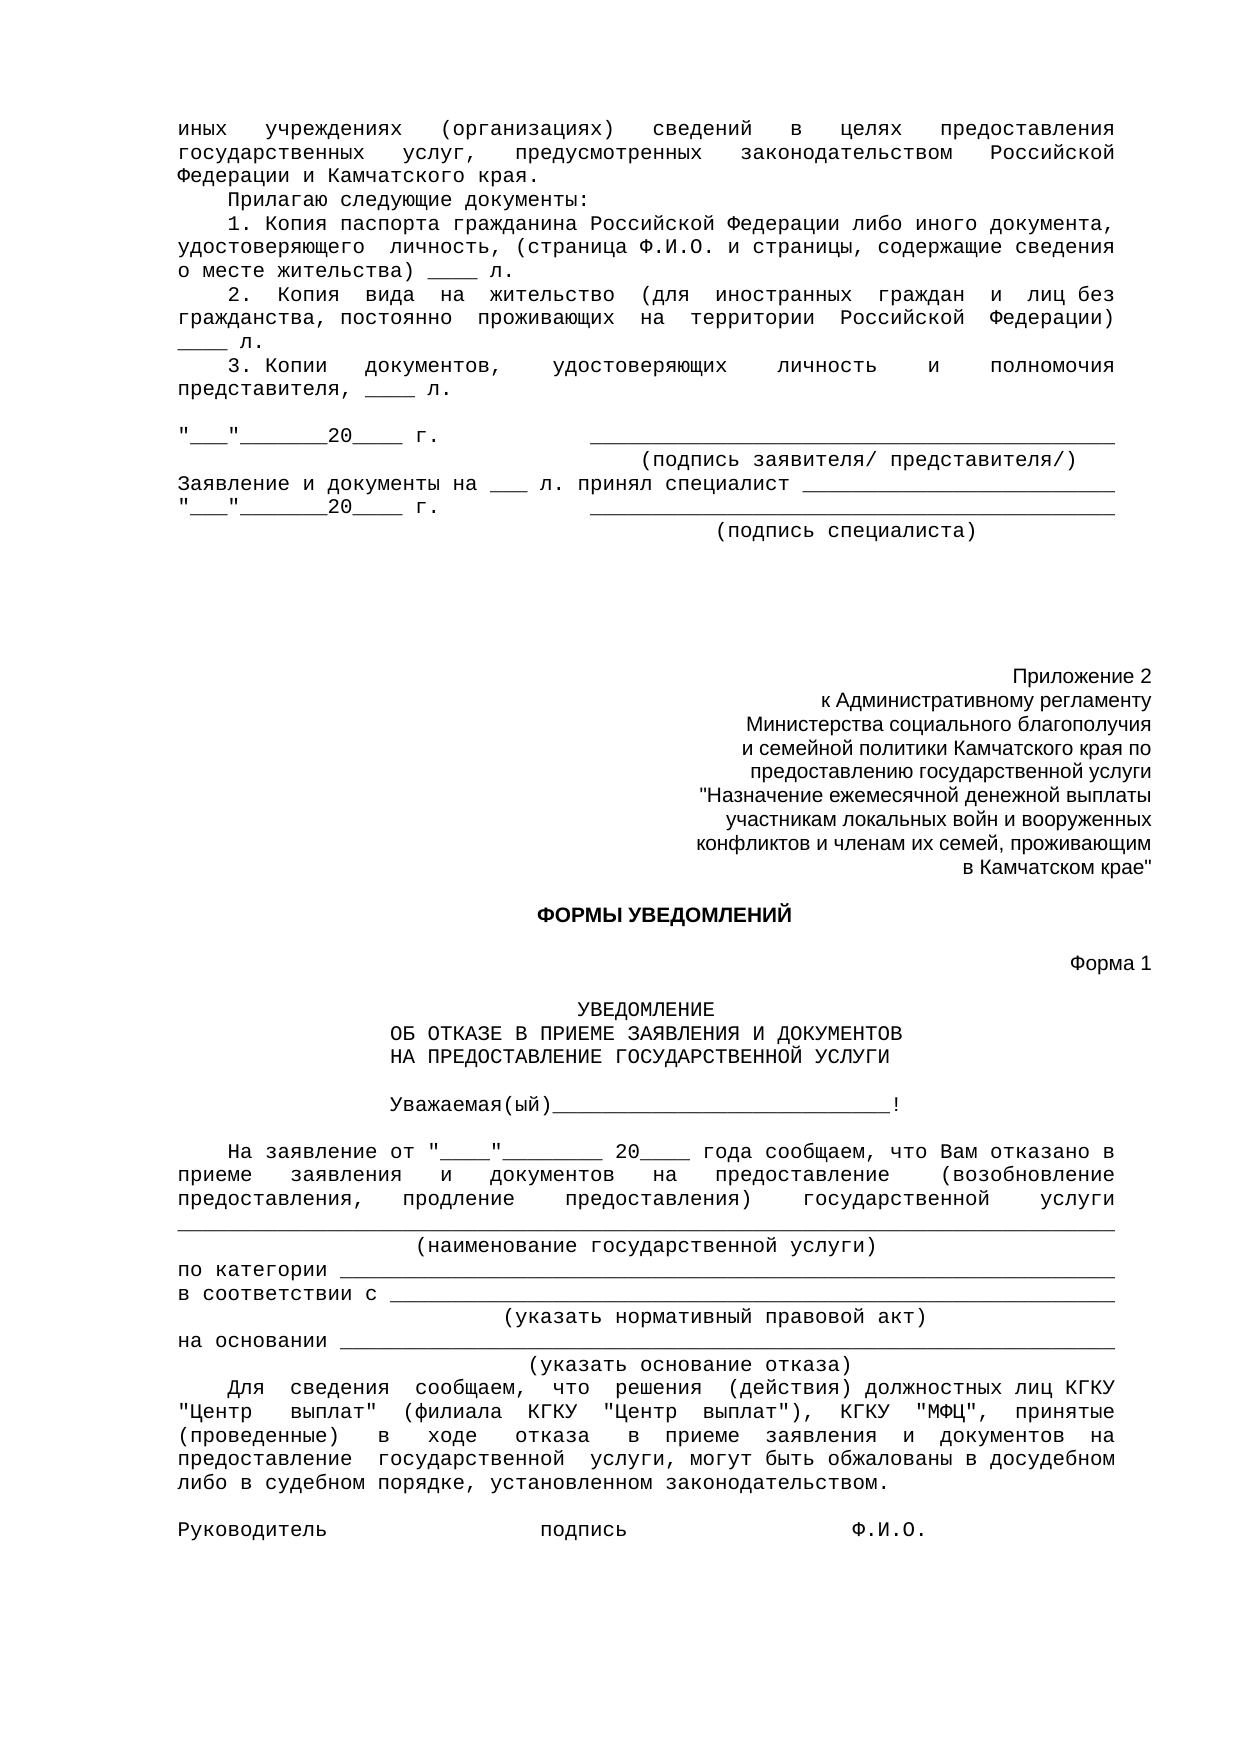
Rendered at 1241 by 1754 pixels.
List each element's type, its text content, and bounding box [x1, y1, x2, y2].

text предоставления, продление предоставления) государственной услуги [177, 1188, 1152, 1212]
text 1. Копия паспорта гражданина Российской Федерации либо иного документа, [177, 213, 1152, 236]
text представителя, ____ л. [177, 378, 1152, 402]
text о месте жительства) ____ л. [177, 260, 1152, 284]
text (подпись заявителя/ представителя/) [177, 449, 1152, 473]
text конфликтов и членам их семей, проживающим [177, 831, 1152, 855]
text предоставление государственной услуги, могут быть обжалованы в досудебном [177, 1448, 1152, 1472]
text Приложение 2 [177, 663, 1152, 687]
text (подпись специалиста) [177, 520, 1152, 544]
text Федерации и Камчатского края. [177, 165, 1152, 189]
text 3. Копии документов, удостоверяющих личность и полномочия [177, 354, 1152, 378]
text "Центр выплат" (филиала КГКУ "Центр выплат"), КГКУ "МФЦ", принятые [177, 1401, 1152, 1424]
text удостоверяющего личность, (страница Ф.И.О. и страницы, содержащие сведения [177, 236, 1152, 260]
text УВЕДОМЛЕНИЕ [177, 999, 1152, 1023]
text в соответствии с __________________________________________________________ [177, 1283, 1152, 1306]
text НА ПРЕДОСТАВЛЕНИЕ ГОСУДАРСТВЕННОЙ УСЛУГИ [177, 1046, 1152, 1070]
text "___"_______20____ г. __________________________________________ [177, 496, 1152, 520]
text "Назначение ежемесячной денежной выплаты [177, 783, 1152, 807]
text Министерства социального благополучия [177, 711, 1152, 735]
text ОБ ОТКАЗЕ В ПРИЕМЕ ЗАЯВЛЕНИЯ И ДОКУМЕНТОВ [177, 1023, 1152, 1046]
text предоставлению государственной услуги [177, 759, 1152, 783]
text (указать основание отказа) [177, 1354, 1152, 1377]
text Руководитель подпись Ф.И.О. [177, 1519, 1152, 1543]
text иных учреждениях (организациях) сведений в целях предоставления [177, 118, 1152, 142]
text (наименование государственной услуги) [177, 1235, 1152, 1259]
text (проведенные) в ходе отказа в приеме заявления и документов на [177, 1424, 1152, 1448]
text Прилагаю следующие документы: [177, 189, 1152, 213]
text ____ л. [177, 331, 1152, 354]
text Форма 1 [177, 951, 1152, 975]
text Заявление и документы на ___ л. принял специалист _________________________ [177, 473, 1152, 496]
text либо в судебном порядке, установленном законодательством. [177, 1472, 1152, 1496]
text и семейной политики Камчатского края по [177, 735, 1152, 759]
text в Камчатском крае" [177, 855, 1152, 879]
text участникам локальных войн и вооруженных [177, 807, 1152, 831]
text гражданства, постоянно проживающих на территории Российской Федерации) [177, 307, 1152, 331]
text на основании ______________________________________________________________ [177, 1330, 1152, 1354]
text Для сведения сообщаем, что решения (действия) должностных лиц КГКУ [177, 1377, 1152, 1401]
text На заявление от "____"________ 20____ года сообщаем, что Вам отказано в [177, 1141, 1152, 1164]
text 2. Копия вида на жительство (для иностранных граждан и лиц без [177, 284, 1152, 307]
text (указать нормативный правовой акт) [177, 1306, 1152, 1330]
text приеме заявления и документов на предоставление (возобновление [177, 1164, 1152, 1188]
text ___________________________________________________________________________ [177, 1212, 1152, 1235]
text по категории ______________________________________________________________ [177, 1259, 1152, 1283]
title ФОРМЫ УВЕДОМЛЕНИЙ [177, 903, 1152, 927]
text государственных услуг, предусмотренных законодательством Российской [177, 142, 1152, 165]
text Уважаемая(ый)___________________________! [177, 1093, 1152, 1117]
text "___"_______20____ г. __________________________________________ [177, 426, 1152, 449]
text к Административному регламенту [177, 687, 1152, 711]
